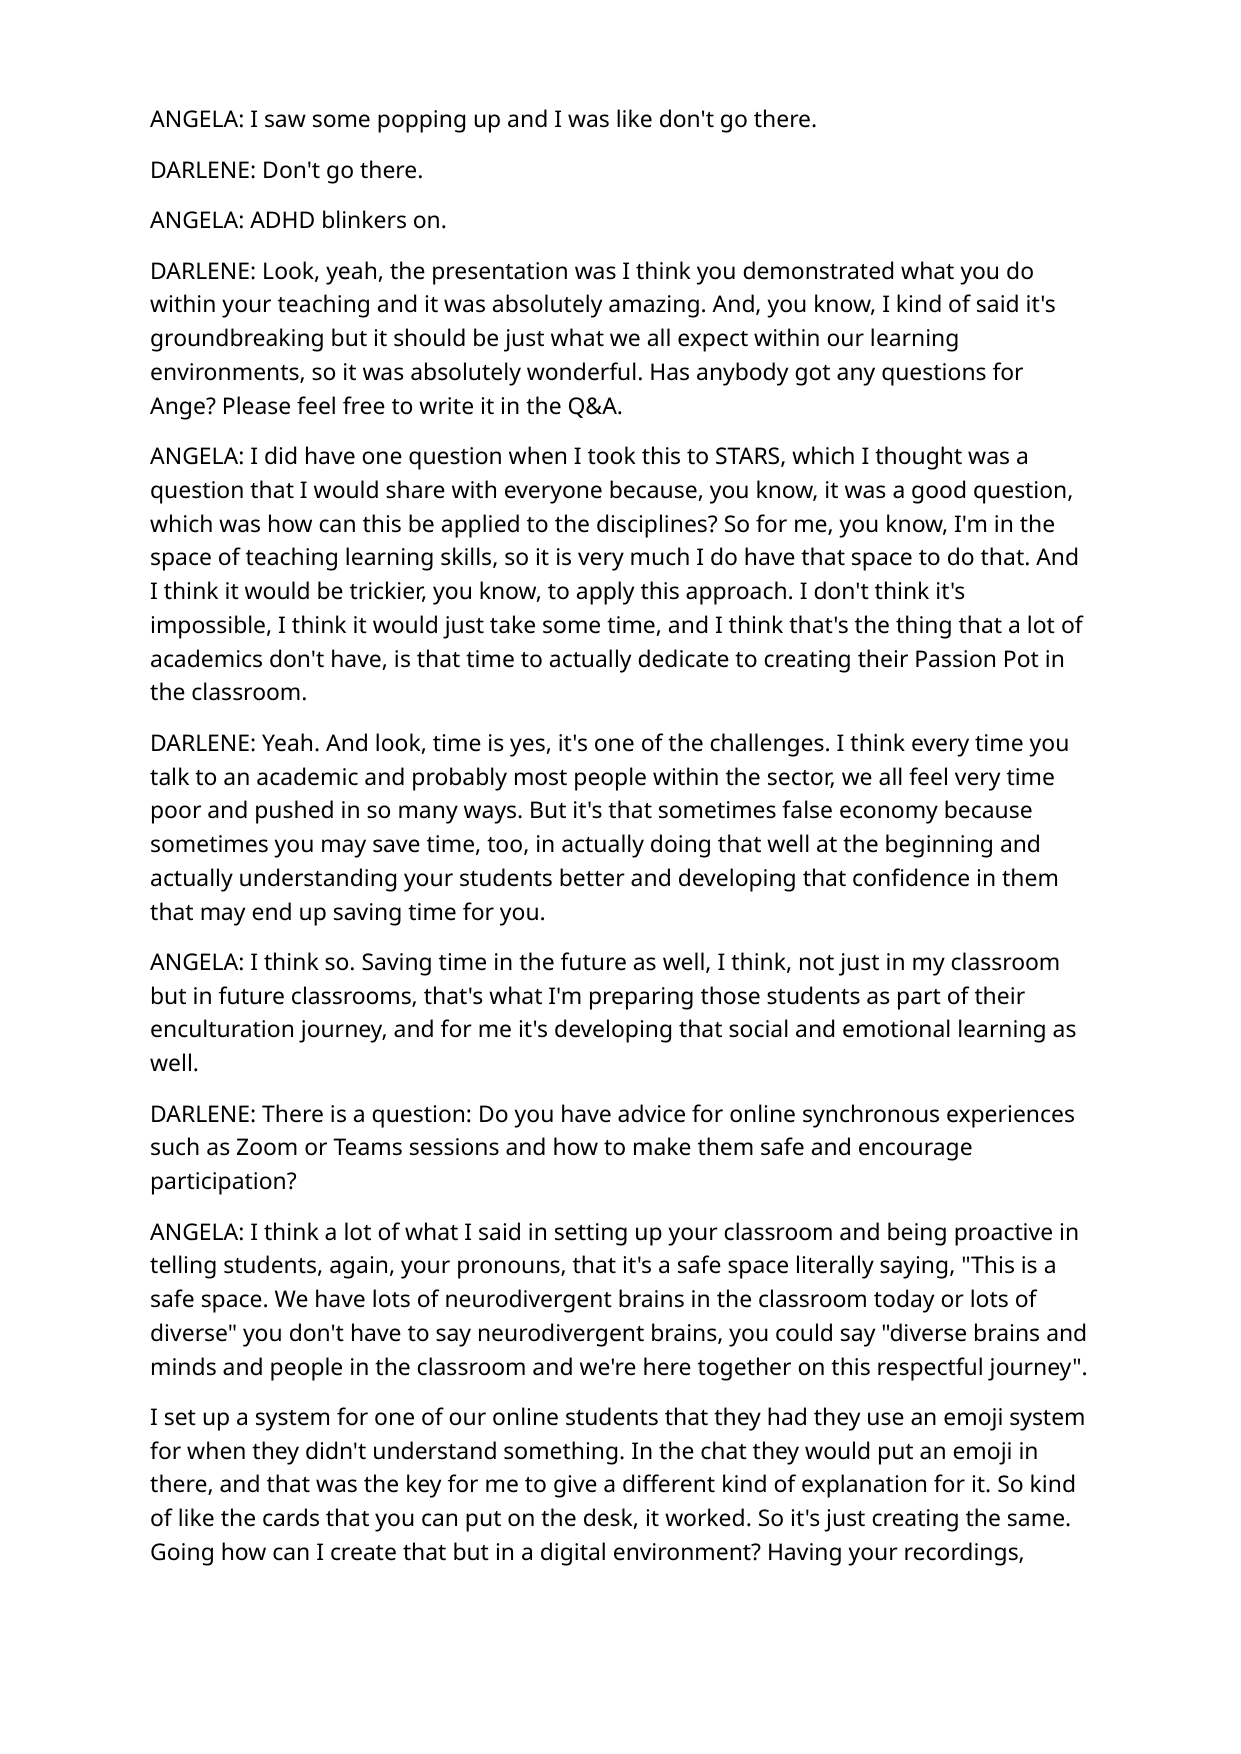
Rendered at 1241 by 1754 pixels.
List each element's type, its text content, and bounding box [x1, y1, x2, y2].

text ANGELA: I think so. Saving time in the future as well, I think, not just in my classroom but in future classrooms, that's what I'm preparing those students as part of their enculturation journey, and for me it's developing that social and emotional learning as well. [150, 946, 1090, 1078]
text DARLENE: Don't go there. [150, 154, 1090, 185]
text DARLENE: Look, yeah, the presentation was I think you demonstrated what you do within your teaching and it was absolutely amazing. And, you know, I kind of said it's groundbreaking but it should be just what we all expect within our learning environments, so it was absolutely wonderful. Has anybody got any questions for Ange? Please feel free to write it in the Q&A. [150, 255, 1090, 421]
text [150, 1401, 1090, 1567]
text ANGELA: I did have one question when I took this to STARS, which I thought was a question that I would share with everyone because, you know, it was a good question, which was how can this be applied to the disciplines? So for me, you know, I'm in the space of teaching learning skills, so it is very much I do have that space to do that. And I think it would be trickier, you know, to apply this approach. I don't think it's impossible, I think it would just take some time, and I think that's the thing that a lot of academics don't have, is that time to actually dedicate to creating their Passion Pot in the classroom. [150, 440, 1090, 708]
text ANGELA: I saw some popping up and I was like don't go there. [150, 103, 1090, 135]
text ANGELA: I think a lot of what I said in setting up your classroom and being proactive in telling students, again, your pronouns, that it's a safe space literally saying, "This is a safe space. We have lots of neurodivergent brains in the classroom today or lots of diverse" you don't have to say neurodivergent brains, you could say "diverse brains and minds and people in the classroom and we're here together on this respectful journey". [150, 1216, 1090, 1382]
text DARLENE: Yeah. And look, time is yes, it's one of the challenges. I think every time you talk to an academic and probably most people within the sector, we all feel very time poor and pushed in so many ways. But it's that sometimes false economy because sometimes you may save time, too, in actually doing that well at the beginning and actually understanding your students better and developing that confidence in them that may end up saving time for you. [150, 727, 1090, 927]
text DARLENE: There is a question: Do you have advice for online synchronous experiences such as Zoom or Teams sessions and how to make them safe and encourage participation? [150, 1098, 1090, 1196]
text ANGELA: ADHD blinkers on. [150, 204, 1090, 236]
